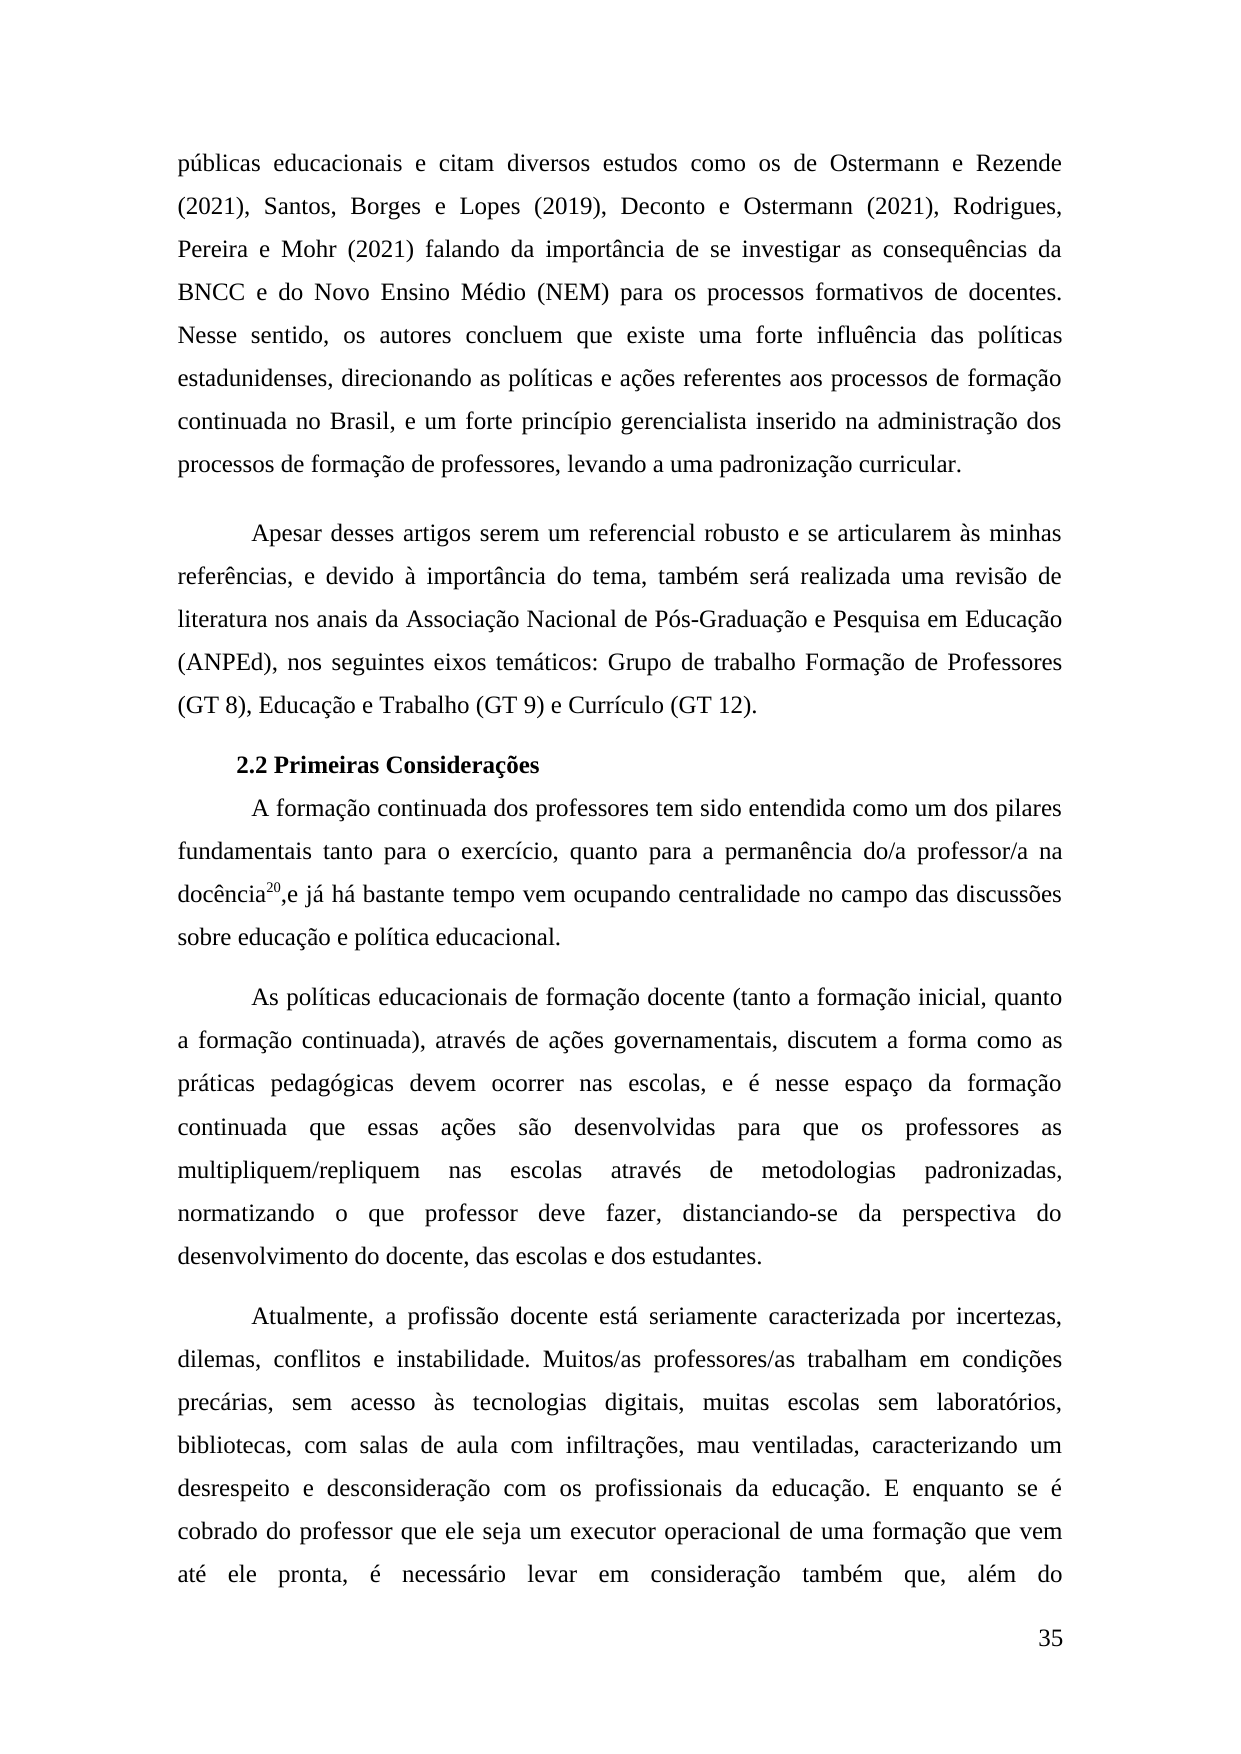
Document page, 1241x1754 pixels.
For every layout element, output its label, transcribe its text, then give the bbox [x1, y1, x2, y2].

subtitle 2.2 Primeiras Considerações [177, 750, 1063, 779]
text As políticas educacionais de formação docente (tanto a formação inicial, quanto a formação continuada), através de ações governamentais, discutem a forma como as práticas pedagógicas devem ocorrer nas escolas, e é nesse espaço da formação continuada que essas ações são desenvolvidas para que os professores as multipliquem/repliquem nas escolas através de metodologias padronizadas, normatizando o que professor deve fazer, distanciando-se da perspectiva do desenvolvimento do docente, das escolas e dos estudantes. [177, 982, 1063, 1270]
text Apesar desses artigos serem um referencial robusto e se articularem às minhas referências, e devido à importância do tema, também será realizada uma revisão de literatura nos anais da Associação Nacional de Pós-Graduação e Pesquisa em Educação (ANPEd), nos seguintes eixos temáticos: Grupo de trabalho Formação de Professores (GT 8), Educação e Trabalho (GT 9) e Currículo (GT 12). [177, 518, 1063, 719]
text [177, 1301, 1063, 1588]
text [177, 148, 1063, 478]
text A formação continuada dos professores tem sido entendida como um dos pilares fundamentais tanto para o exercício, quanto para a permanência do/a professor/a na docência,e já há bastante tempo vem ocupando centralidade no campo das discussões sobre educação e política educacional. [177, 793, 1063, 951]
